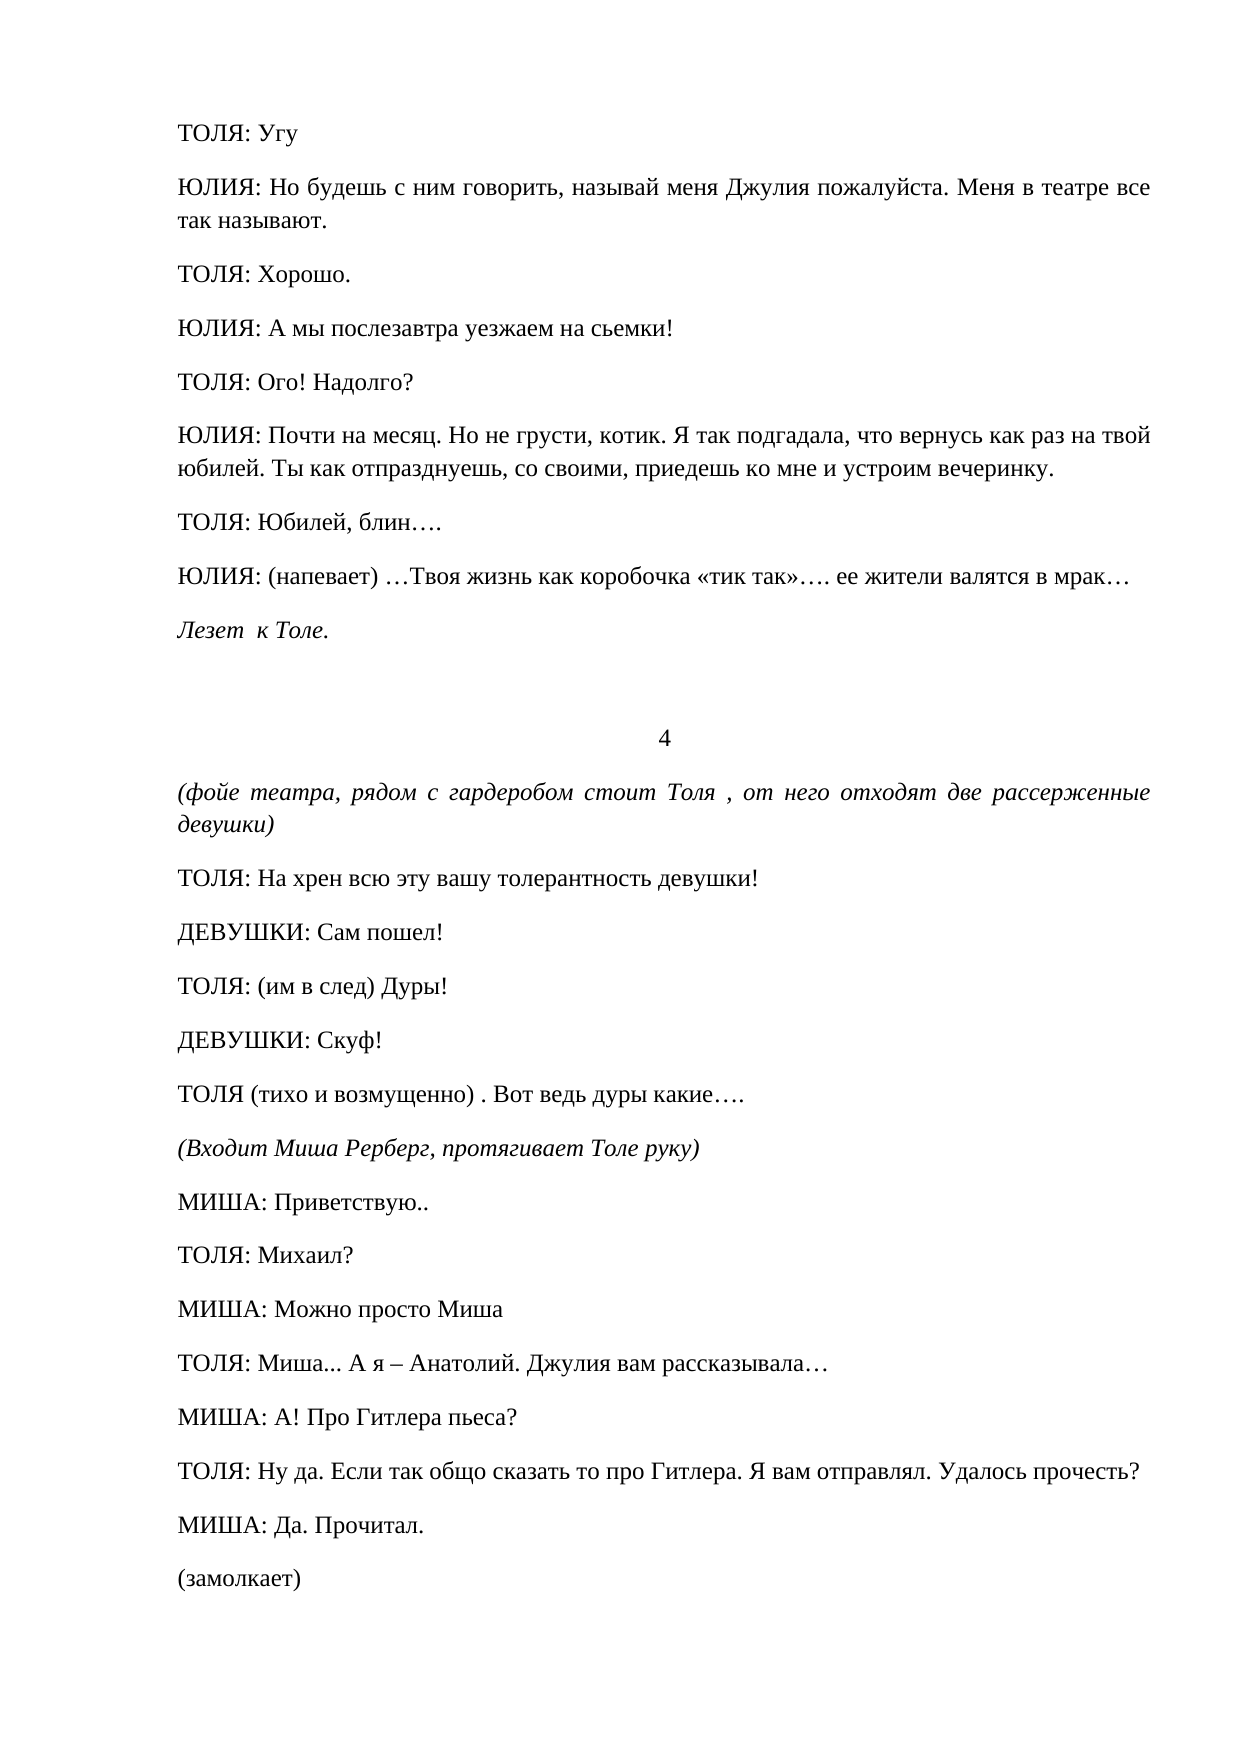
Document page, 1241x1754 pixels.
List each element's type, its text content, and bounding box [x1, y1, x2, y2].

text Лезет к Толе. [177, 615, 1152, 644]
text ТОЛЯ: Михаил? [177, 1240, 1152, 1269]
text ТОЛЯ: Хорошо. [177, 259, 1152, 288]
text 4 [177, 723, 1152, 751]
text ТОЛЯ: Угу [177, 118, 1152, 147]
text ЮЛИЯ: Почти на месяц. Но не грусти, котик. Я так подгадала, что вернусь как раз на твой юбилей. Ты как отпразднуешь, со своими, приедешь ко мне и устроим вечеринку. [177, 420, 1152, 482]
text ДЕВУШКИ: Скуф! [177, 1025, 1152, 1054]
text ТОЛЯ (тихо и возмущенно) . Вот ведь дуры какие…. [177, 1079, 1152, 1108]
text МИША: Приветствую.. [177, 1187, 1152, 1215]
text (фойе театра, рядом с гардеробом стоит Толя , от него отходят две рассерженные девушки) [177, 777, 1152, 838]
text (Входит Миша Рерберг, протягивает Толе руку) [177, 1133, 1152, 1161]
text ТОЛЯ: (им в след) Дуры! [177, 971, 1152, 1000]
text ДЕВУШКИ: Сам пошел! [177, 917, 1152, 946]
text МИША: Да. Прочитал. [177, 1510, 1152, 1538]
text ЮЛИЯ: (напевает) …Твоя жизнь как коробочка «тик так»…. ее жители валятся в мрак… [177, 561, 1152, 590]
text МИША: Можно просто Миша [177, 1294, 1152, 1323]
text ТОЛЯ: Ну да. Если так общо сказать то про Гитлера. Я вам отправлял. Удалось прочесть? [177, 1456, 1152, 1484]
text ТОЛЯ: Ого! Надолго? [177, 367, 1152, 395]
text ТОЛЯ: Юбилей, блин…. [177, 507, 1152, 536]
text ЮЛИЯ: Но будешь с ним говорить, называй меня Джулия пожалуйста. Меня в театре все так называют. [177, 172, 1152, 234]
text ЮЛИЯ: А мы послезавтра уезжаем на сьемки! [177, 313, 1152, 341]
text (замолкает) [177, 1563, 1152, 1592]
text ТОЛЯ: На хрен всю эту вашу толерантность девушки! [177, 863, 1152, 892]
text МИША: А! Про Гитлера пьеса? [177, 1402, 1152, 1431]
text ТОЛЯ: Миша... А я – Анатолий. Джулия вам рассказывала… [177, 1348, 1152, 1377]
